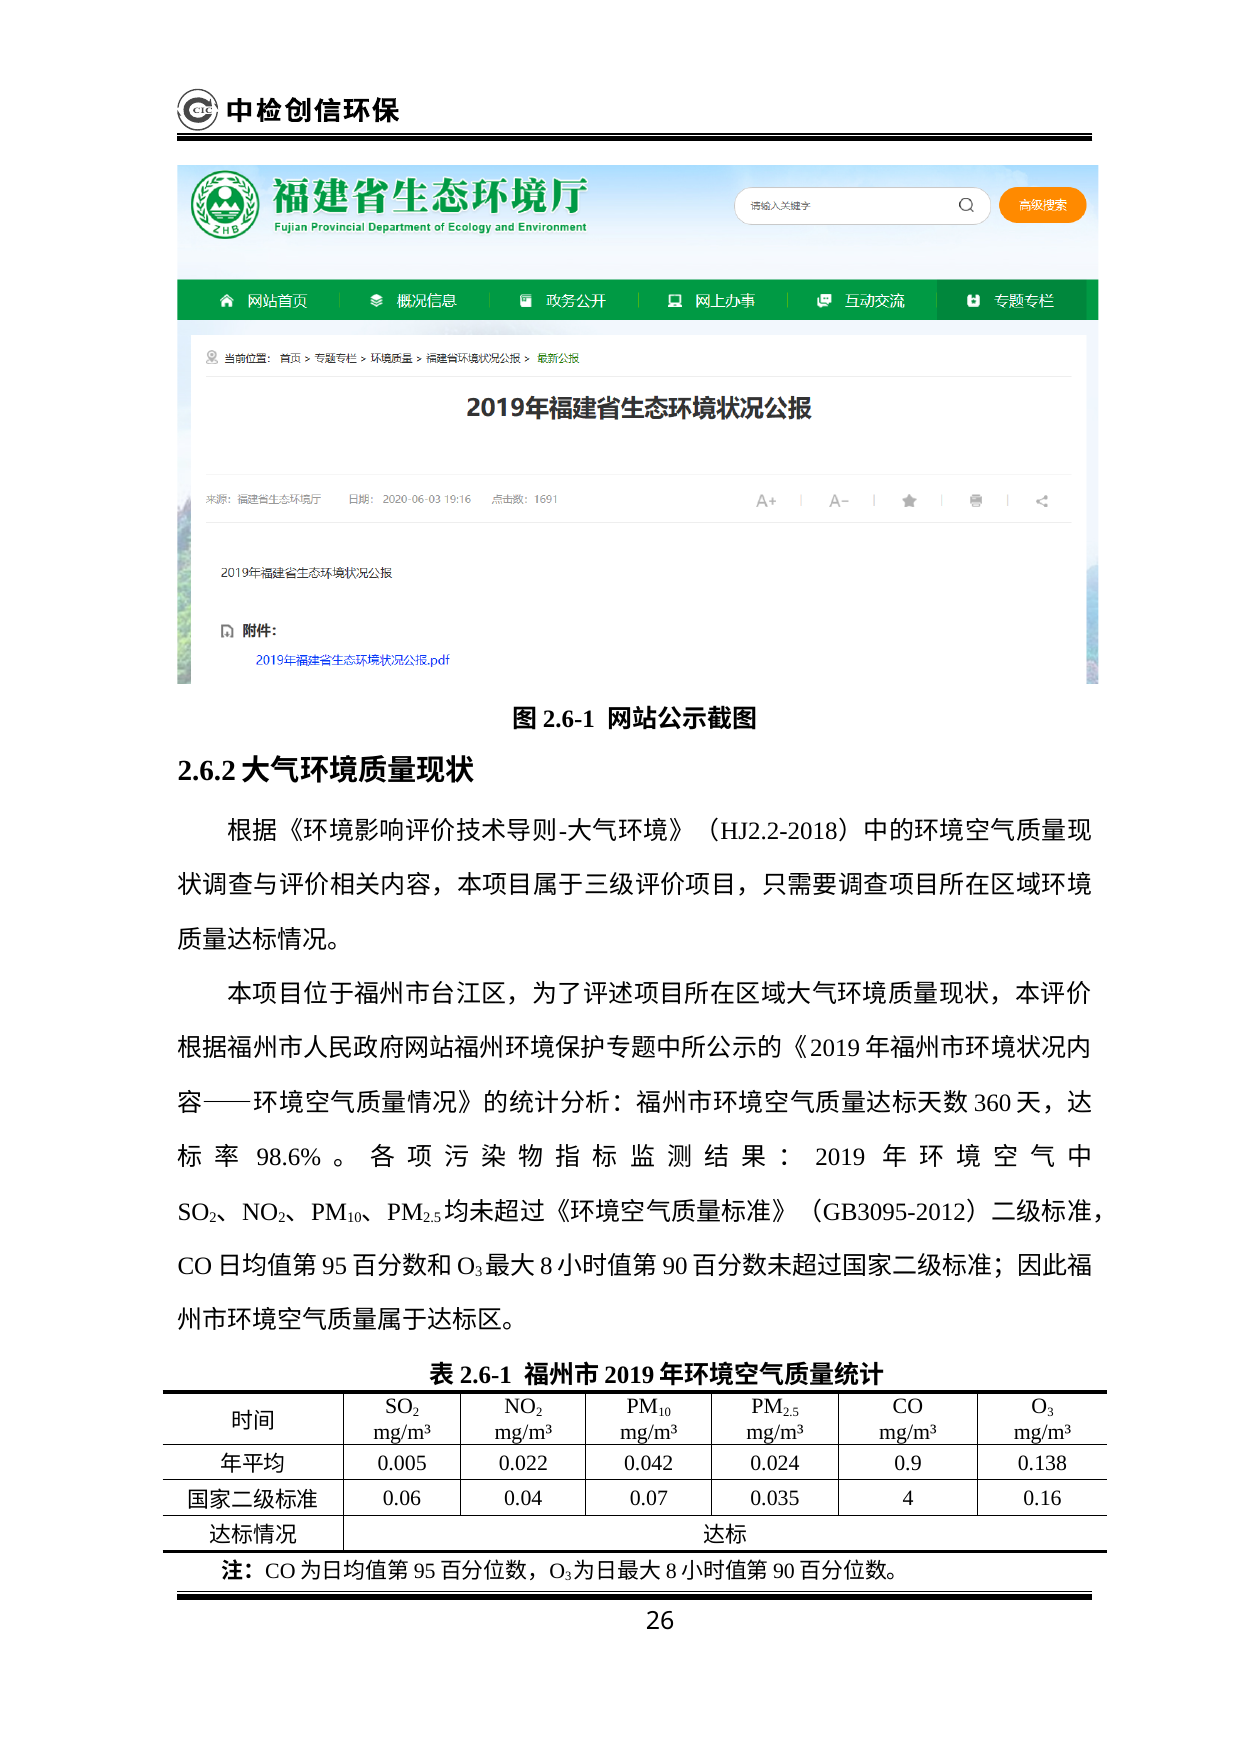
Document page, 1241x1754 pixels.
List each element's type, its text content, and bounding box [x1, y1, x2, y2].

table_cell 达标 [344, 1516, 1107, 1550]
text 表2.6-1 福州市2019年环境空气质量统计 [177, 1354, 1092, 1390]
table_header O3 mg/m³ [978, 1394, 1107, 1444]
table_cell 4 [839, 1480, 977, 1515]
picture [177, 165, 1099, 684]
table_header PM10 mg/m³ [586, 1394, 711, 1444]
table_cell 年平均 [163, 1445, 343, 1479]
table_header SO2 mg/m³ [344, 1394, 460, 1444]
table_cell 0.138 [978, 1445, 1107, 1479]
table_cell 0.042 [586, 1445, 711, 1479]
table_cell 0.16 [978, 1480, 1107, 1515]
table_cell 0.07 [586, 1480, 711, 1515]
text 根据《环境影响评价技术导则-大气环境》（HJ2.2-2018）中的环境空气质量现状调查与评价相关内容，本项目属于三级评价项目，只需要调查项目所在区域环境质量达标情况。 [177, 810, 1092, 955]
table_header CO mg/m³ [839, 1394, 977, 1444]
subtitle 2.6.2大气环境质量现状 [177, 747, 1092, 789]
table_cell 0.022 [461, 1445, 585, 1479]
table_cell 达标情况 [163, 1516, 343, 1550]
table_header NO2 mg/m³ [461, 1394, 585, 1444]
table_cell 0.005 [344, 1445, 460, 1479]
table_cell 0.06 [344, 1480, 460, 1515]
table_header PM2.5 mg/m³ [712, 1394, 838, 1444]
table_cell 国家二级标准 [163, 1480, 343, 1515]
table_cell 0.04 [461, 1480, 585, 1515]
text 图2.6-1 网站公示截图 [177, 698, 1092, 734]
table_cell 0.9 [839, 1445, 977, 1479]
text 本项目位于福州市台江区，为了评述项目所在区域大气环境质量现状，本评价根据福州市人民政府网站福州环境保护专题中所公示的《2019年福州市环境状况内容——环境空气质量情况》的统计分析：福州市环境空气质量达标天数360天，达标率98.6%。各项污染物指标监测结果：2019年环境空气中SO2、NO2、PM10、PM2.5均未超过《环境空气质量标准》（GB3095-2012）二级标准，CO日均值第95百分数和O3最大8小时值第90百分数未超过国家二级标准；因此福州市环境空气质量属于达标区。 [177, 973, 1092, 1336]
text 注：CO为日均值第95百分位数，O3为日最大8小时值第90百分位数。 [177, 1553, 1092, 1585]
table_cell 0.035 [712, 1480, 838, 1515]
table_header 时间 [163, 1394, 343, 1444]
table_cell 0.024 [712, 1445, 838, 1479]
